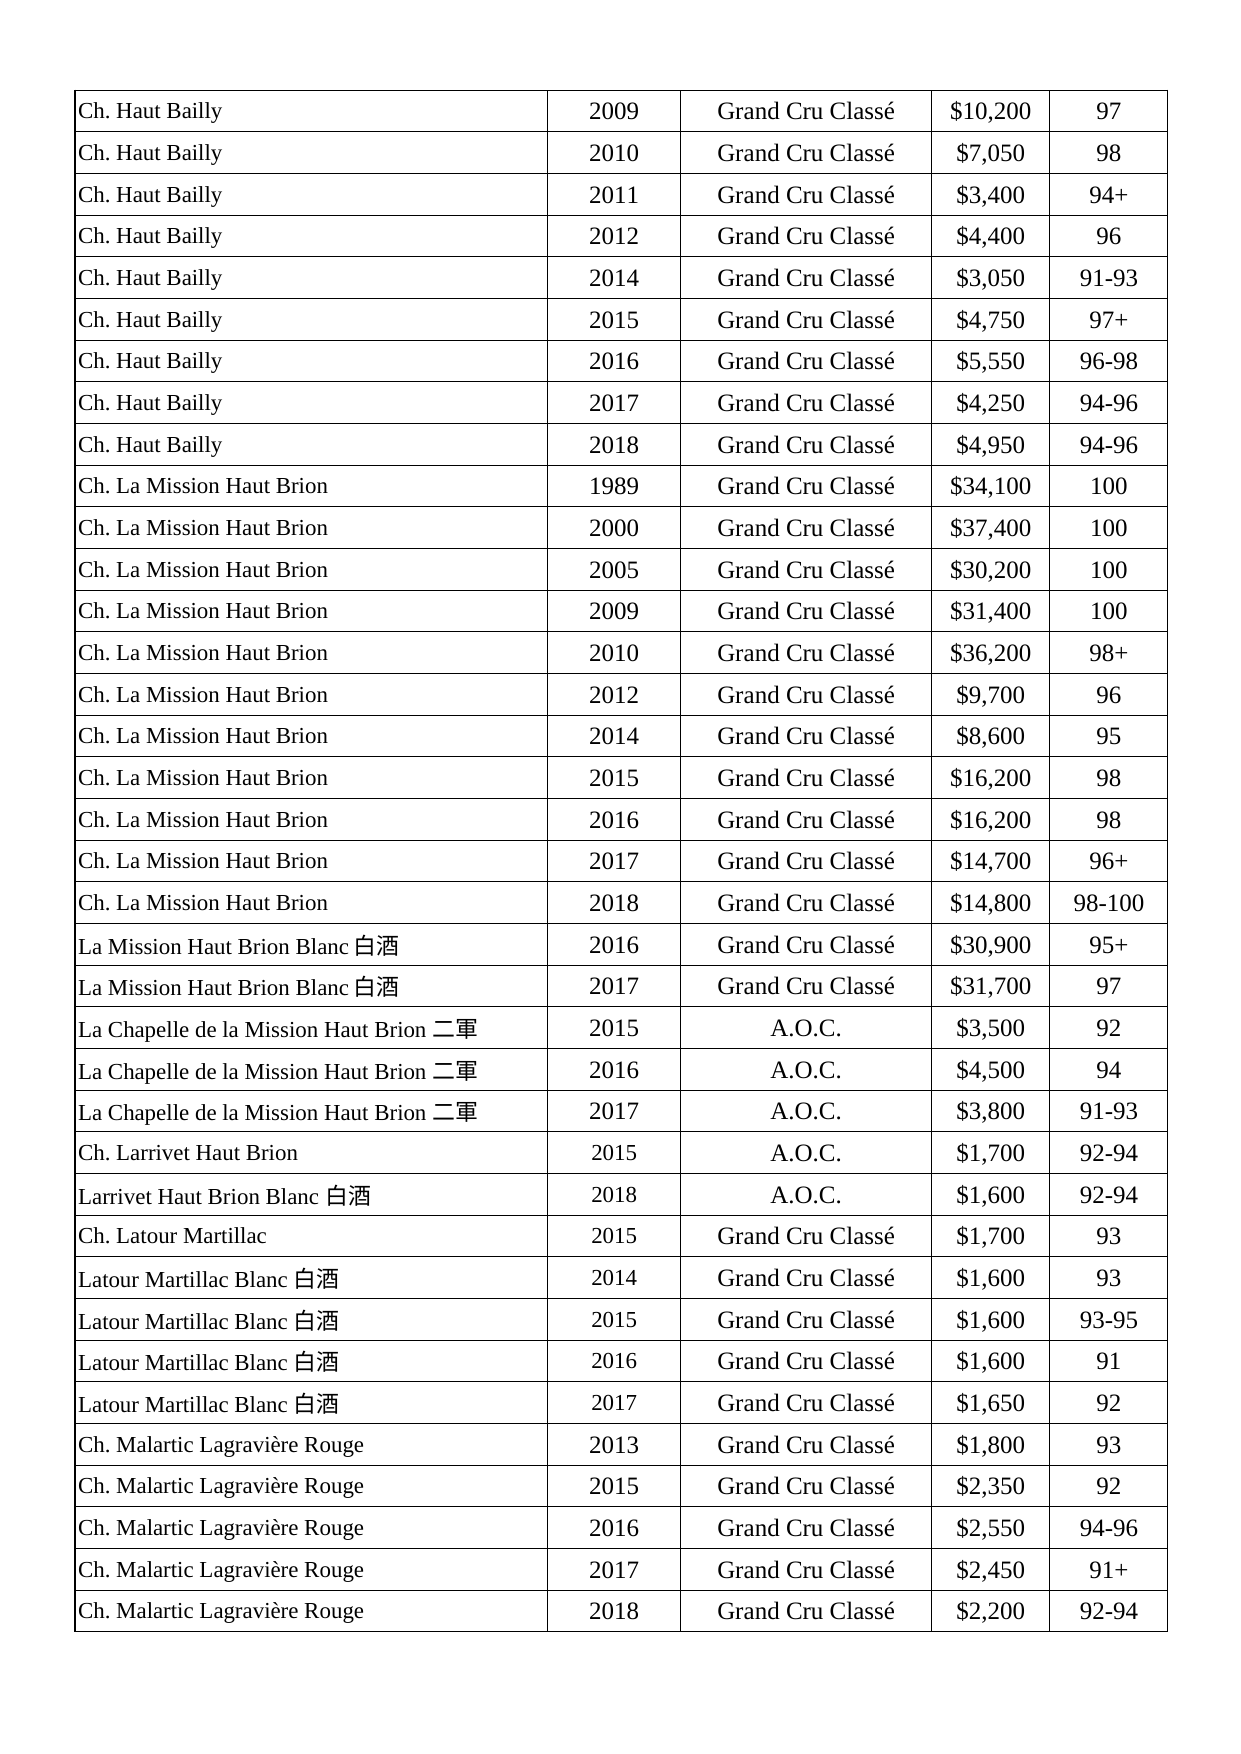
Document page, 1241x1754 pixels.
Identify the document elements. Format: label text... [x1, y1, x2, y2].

table_cell 94+ [1050, 174, 1167, 214]
table_cell Ch. Latour Martillac [76, 1216, 547, 1256]
table_cell 1989 [548, 466, 680, 506]
table_cell 2012 [548, 216, 680, 256]
table_cell $7,050 [932, 132, 1049, 173]
table_cell $9,700 [932, 674, 1049, 714]
table_cell Grand Cru Classé [681, 924, 931, 964]
table_cell Ch. Haut Bailly [76, 132, 547, 173]
table_cell Grand Cru Classé [681, 1257, 931, 1298]
table_cell 98 [1050, 799, 1167, 839]
table_cell 2018 [548, 424, 680, 464]
table_cell 100 [1050, 507, 1167, 548]
table_cell 94-96 [1050, 424, 1167, 464]
table_cell 98+ [1050, 632, 1167, 673]
table_cell 93 [1050, 1257, 1167, 1298]
table_cell Ch. Malartic Lagravière Rouge [76, 1424, 547, 1464]
table_cell Grand Cru Classé [681, 591, 931, 631]
table_cell Latour Martillac Blanc 白酒 [76, 1341, 547, 1381]
table_cell 95 [1050, 716, 1167, 756]
table_cell Larrivet Haut Brion Blanc 白酒 [76, 1174, 547, 1214]
table_cell Ch. Haut Bailly [76, 424, 547, 464]
table_cell 96-98 [1050, 341, 1167, 381]
table_cell 98 [1050, 132, 1167, 173]
table_cell Grand Cru Classé [681, 1341, 931, 1381]
table_cell 94 [1050, 1049, 1167, 1089]
table_cell $1,600 [932, 1341, 1049, 1381]
table_cell Ch. Haut Bailly [76, 299, 547, 339]
table_cell Grand Cru Classé [681, 91, 931, 131]
table_cell 97 [1050, 91, 1167, 131]
table_cell Grand Cru Classé [681, 341, 931, 381]
table_cell Grand Cru Classé [681, 507, 931, 548]
table_cell Ch. Malartic Lagravière Rouge [76, 1591, 547, 1631]
table_cell $2,450 [932, 1549, 1049, 1589]
table_cell 2016 [548, 799, 680, 839]
table_cell Grand Cru Classé [681, 1299, 931, 1339]
table_cell $4,400 [932, 216, 1049, 256]
table_cell 2000 [548, 507, 680, 548]
table_cell $2,550 [932, 1507, 1049, 1548]
table_cell La Chapelle de la Mission Haut Brion 二軍 [76, 1049, 547, 1089]
table_cell 2015 [548, 1132, 680, 1173]
table_cell $14,800 [932, 882, 1049, 923]
table_cell 93-95 [1050, 1299, 1167, 1339]
table_cell Ch. La Mission Haut Brion [76, 591, 547, 631]
table_cell $16,200 [932, 757, 1049, 798]
table_cell $4,750 [932, 299, 1049, 339]
table_cell Ch. La Mission Haut Brion [76, 716, 547, 756]
table_cell 2005 [548, 549, 680, 589]
table_cell 2015 [548, 299, 680, 339]
table_cell 100 [1050, 591, 1167, 631]
table_cell 2017 [548, 1549, 680, 1589]
table_cell $4,500 [932, 1049, 1049, 1089]
table_cell 92-94 [1050, 1174, 1167, 1214]
table_cell 2015 [548, 1299, 680, 1339]
table_cell Ch. La Mission Haut Brion [76, 466, 547, 506]
table_cell $16,200 [932, 799, 1049, 839]
table_cell $4,250 [932, 382, 1049, 423]
table_cell Grand Cru Classé [681, 716, 931, 756]
table_cell $2,200 [932, 1591, 1049, 1631]
table_cell $3,500 [932, 1007, 1049, 1048]
table_cell Ch. La Mission Haut Brion [76, 882, 547, 923]
table_cell $8,600 [932, 716, 1049, 756]
table_cell 2009 [548, 591, 680, 631]
table_cell Ch. La Mission Haut Brion [76, 507, 547, 548]
table_cell 2017 [548, 841, 680, 881]
table_cell Grand Cru Classé [681, 382, 931, 423]
table_cell Grand Cru Classé [681, 1507, 931, 1548]
table_cell $31,700 [932, 966, 1049, 1006]
table_cell Ch. Larrivet Haut Brion [76, 1132, 547, 1173]
table_cell 2016 [548, 1507, 680, 1548]
table_cell 2016 [548, 924, 680, 964]
table_cell Ch. Haut Bailly [76, 91, 547, 131]
table_cell Grand Cru Classé [681, 424, 931, 464]
table_cell Grand Cru Classé [681, 1591, 931, 1631]
table_cell Grand Cru Classé [681, 1382, 931, 1423]
table_cell 2014 [548, 1257, 680, 1298]
table_cell Grand Cru Classé [681, 1466, 931, 1506]
table_cell 2017 [548, 1091, 680, 1131]
table_cell Ch. La Mission Haut Brion [76, 549, 547, 589]
table_cell La Mission Haut Brion Blanc白酒 [76, 924, 547, 964]
table_cell 2015 [548, 1466, 680, 1506]
table_cell $1,600 [932, 1299, 1049, 1339]
table_cell 2014 [548, 716, 680, 756]
table_cell Grand Cru Classé [681, 299, 931, 339]
table_cell $1,600 [932, 1174, 1049, 1214]
table_cell $3,800 [932, 1091, 1049, 1131]
table_cell $1,700 [932, 1132, 1049, 1173]
table_cell Ch. La Mission Haut Brion [76, 799, 547, 839]
table_cell $30,200 [932, 549, 1049, 589]
table_cell 92 [1050, 1466, 1167, 1506]
table_cell Ch. Haut Bailly [76, 382, 547, 423]
table_cell 2014 [548, 257, 680, 298]
table_cell La Mission Haut Brion Blanc白酒 [76, 966, 547, 1006]
table_cell 100 [1050, 549, 1167, 589]
table_cell A.O.C. [681, 1007, 931, 1048]
table_cell Ch. La Mission Haut Brion [76, 757, 547, 798]
table_cell Grand Cru Classé [681, 841, 931, 881]
table_cell 2016 [548, 341, 680, 381]
table_cell $2,350 [932, 1466, 1049, 1506]
table_cell 2015 [548, 757, 680, 798]
table_cell Grand Cru Classé [681, 632, 931, 673]
table_cell Ch. La Mission Haut Brion [76, 632, 547, 673]
table_cell 91-93 [1050, 1091, 1167, 1131]
table_cell 97 [1050, 966, 1167, 1006]
table_cell Grand Cru Classé [681, 882, 931, 923]
table_cell Grand Cru Classé [681, 1549, 931, 1589]
table_cell A.O.C. [681, 1091, 931, 1131]
table_cell 2017 [548, 1382, 680, 1423]
table_cell 98-100 [1050, 882, 1167, 923]
table_cell $37,400 [932, 507, 1049, 548]
table_cell A.O.C. [681, 1132, 931, 1173]
table_cell Ch. Malartic Lagravière Rouge [76, 1466, 547, 1506]
table_cell Ch. Malartic Lagravière Rouge [76, 1549, 547, 1589]
table_cell Ch. La Mission Haut Brion [76, 841, 547, 881]
table_cell Ch. Haut Bailly [76, 341, 547, 381]
table_cell Latour Martillac Blanc 白酒 [76, 1382, 547, 1423]
table_cell Grand Cru Classé [681, 257, 931, 298]
table_cell $1,800 [932, 1424, 1049, 1464]
table_cell Grand Cru Classé [681, 757, 931, 798]
table_cell 96 [1050, 216, 1167, 256]
table_cell 93 [1050, 1216, 1167, 1256]
table_cell 2013 [548, 1424, 680, 1464]
table_cell 2010 [548, 632, 680, 673]
table_cell 92 [1050, 1382, 1167, 1423]
table_cell 2012 [548, 674, 680, 714]
table_cell A.O.C. [681, 1049, 931, 1089]
table_cell Grand Cru Classé [681, 1424, 931, 1464]
table_cell Latour Martillac Blanc 白酒 [76, 1299, 547, 1339]
table_cell A.O.C. [681, 1174, 931, 1214]
table_cell $14,700 [932, 841, 1049, 881]
table_cell $30,900 [932, 924, 1049, 964]
table_cell $3,400 [932, 174, 1049, 214]
table_cell Grand Cru Classé [681, 1216, 931, 1256]
table_cell 92-94 [1050, 1132, 1167, 1173]
table_cell 96 [1050, 674, 1167, 714]
table_cell Grand Cru Classé [681, 466, 931, 506]
table_cell 2009 [548, 91, 680, 131]
table_cell Grand Cru Classé [681, 132, 931, 173]
table_cell $5,550 [932, 341, 1049, 381]
table_cell Ch. La Mission Haut Brion [76, 674, 547, 714]
table_cell 2011 [548, 174, 680, 214]
table_cell $10,200 [932, 91, 1049, 131]
table_cell $34,100 [932, 466, 1049, 506]
table_cell Ch. Haut Bailly [76, 257, 547, 298]
table_cell 2017 [548, 966, 680, 1006]
table_cell Grand Cru Classé [681, 674, 931, 714]
table_cell Grand Cru Classé [681, 216, 931, 256]
table_cell La Chapelle de la Mission Haut Brion 二軍 [76, 1007, 547, 1048]
table_cell 2016 [548, 1049, 680, 1089]
table_cell Ch. Malartic Lagravière Rouge [76, 1507, 547, 1548]
table_cell Grand Cru Classé [681, 549, 931, 589]
table_cell 91-93 [1050, 257, 1167, 298]
table_cell 94-96 [1050, 382, 1167, 423]
table_cell 2018 [548, 1591, 680, 1631]
table_cell 92 [1050, 1007, 1167, 1048]
table_cell $3,050 [932, 257, 1049, 298]
table_cell 2018 [548, 1174, 680, 1214]
table_cell 2015 [548, 1007, 680, 1048]
table_cell 2016 [548, 1341, 680, 1381]
table_cell 97+ [1050, 299, 1167, 339]
table_cell $36,200 [932, 632, 1049, 673]
table_cell Latour Martillac Blanc 白酒 [76, 1257, 547, 1298]
table_cell 91 [1050, 1341, 1167, 1381]
table_cell 98 [1050, 757, 1167, 798]
table_cell Grand Cru Classé [681, 966, 931, 1006]
table_cell 2017 [548, 382, 680, 423]
table_cell 96+ [1050, 841, 1167, 881]
table_cell $4,950 [932, 424, 1049, 464]
table_cell La Chapelle de la Mission Haut Brion 二軍 [76, 1091, 547, 1131]
table_cell 93 [1050, 1424, 1167, 1464]
table_cell $1,700 [932, 1216, 1049, 1256]
table_cell 2010 [548, 132, 680, 173]
table_cell 2018 [548, 882, 680, 923]
table_cell $1,600 [932, 1257, 1049, 1298]
table_cell 94-96 [1050, 1507, 1167, 1548]
table_cell Grand Cru Classé [681, 799, 931, 839]
table_cell 91+ [1050, 1549, 1167, 1589]
table_cell Ch. Haut Bailly [76, 174, 547, 214]
table_cell Ch. Haut Bailly [76, 216, 547, 256]
table_cell 100 [1050, 466, 1167, 506]
table_cell $1,650 [932, 1382, 1049, 1423]
table_cell 95+ [1050, 924, 1167, 964]
table_cell $31,400 [932, 591, 1049, 631]
table_cell 92-94 [1050, 1591, 1167, 1631]
table_cell 2015 [548, 1216, 680, 1256]
table_cell Grand Cru Classé [681, 174, 931, 214]
